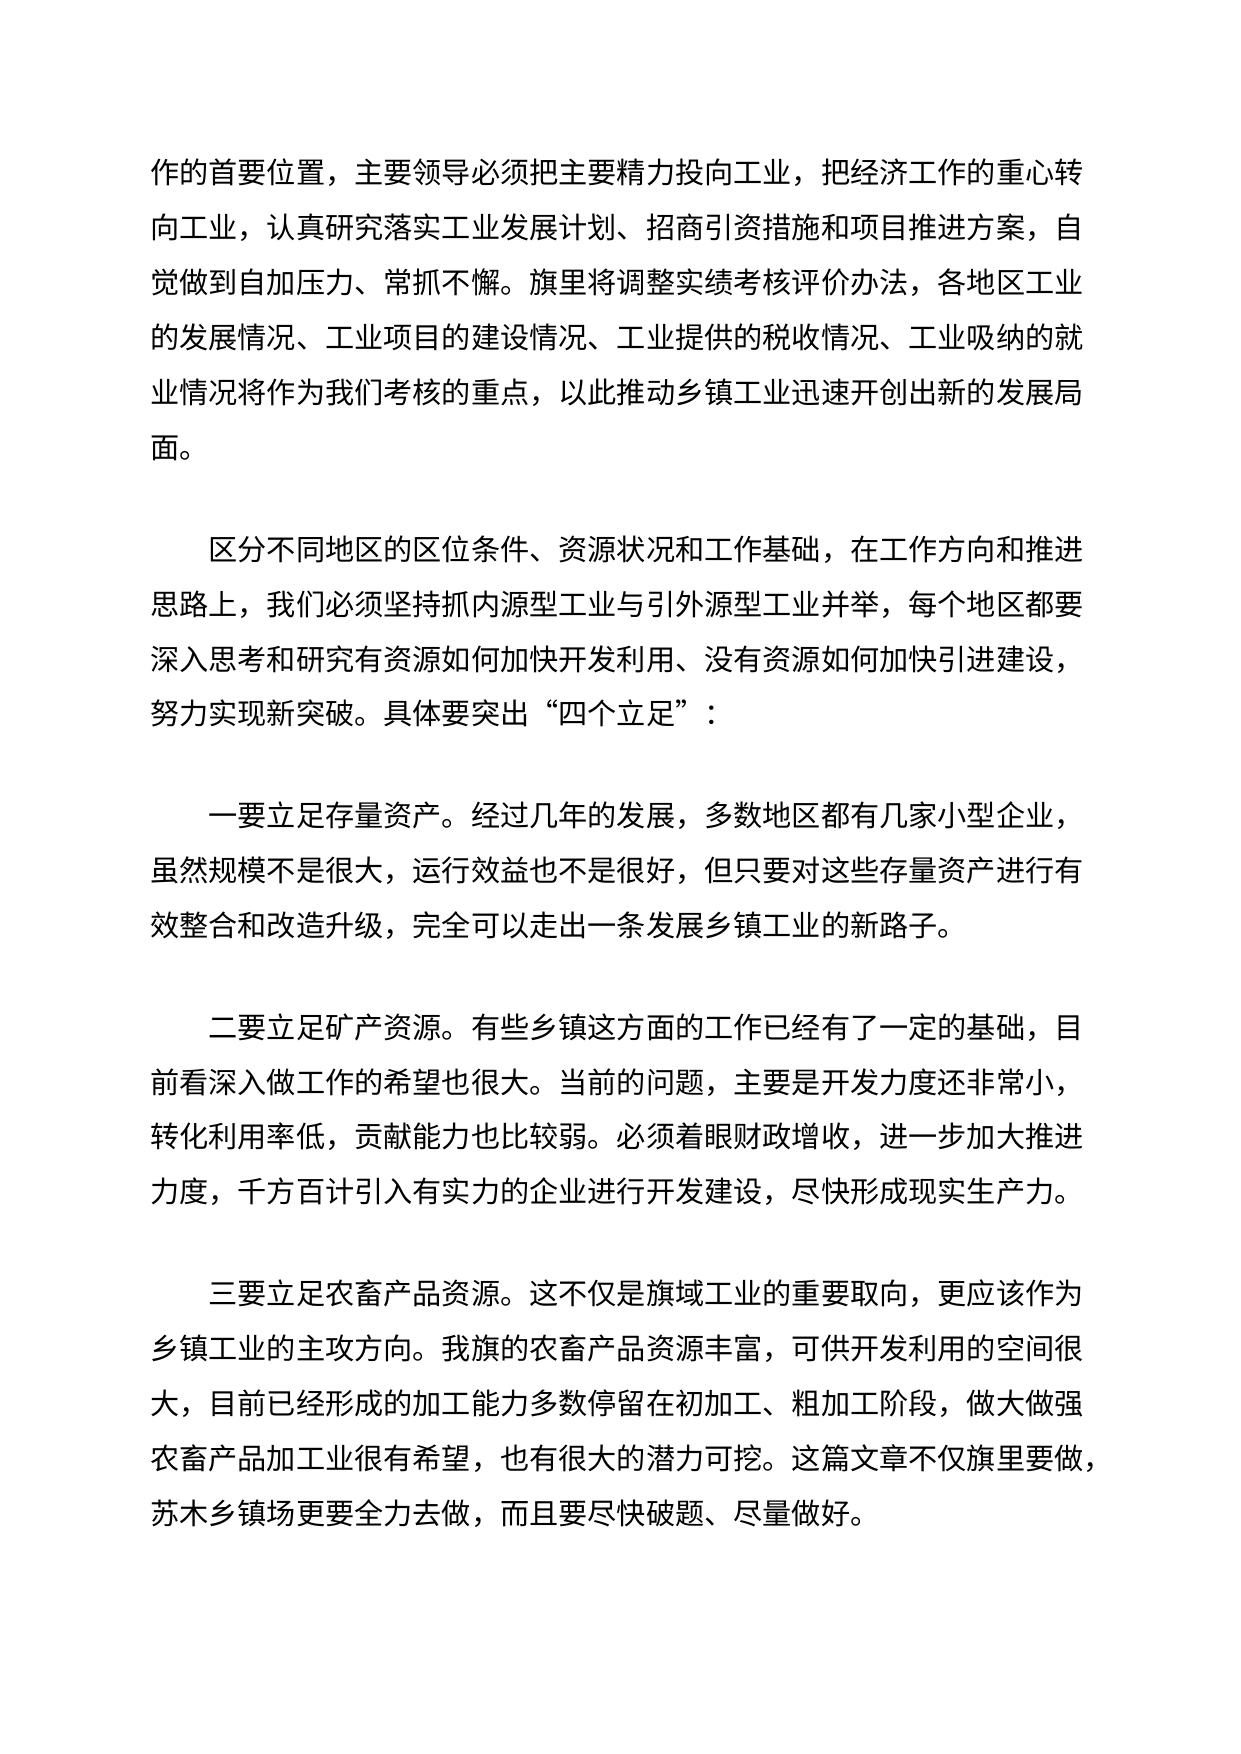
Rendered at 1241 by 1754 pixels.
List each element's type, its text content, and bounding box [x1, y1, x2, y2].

text 三要立足农畜产品资源。这不仅是旗域工业的重要取向，更应该作为乡镇工业的主攻方向。我旗的农畜产品资源丰富，可供开发利用的空间很大，目前已经形成的加工能力多数停留在初加工、粗加工阶段，做大做强农畜产品加工业很有希望，也有很大的潜力可挖。这篇文章不仅旗里要做，苏木乡镇场更要全力去做，而且要尽快破题、尽量做好。 [150, 1271, 1090, 1533]
text 一要立足存量资产。经过几年的发展，多数地区都有几家小型企业，虽然规模不是很大，运行效益也不是很好，但只要对这些存量资产进行有效整合和改造升级，完全可以走出一条发展乡镇工业的新路子。 [150, 793, 1090, 945]
text 二要立足矿产资源。有些乡镇这方面的工作已经有了一定的基础，目前看深入做工作的希望也很大。当前的问题，主要是开发力度还非常小，转化利用率低，贡献能力也比较弱。必须着眼财政增收，进一步加大推进力度，千方百计引入有实力的企业进行开发建设，尽快形成现实生产力。 [150, 1004, 1090, 1211]
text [150, 150, 1090, 467]
text 区分不同地区的区位条件、资源状况和工作基础，在工作方向和推进思路上，我们必须坚持抓内源型工业与引外源型工业并举，每个地区都要深入思考和研究有资源如何加快开发利用、没有资源如何加快引进建设，努力实现新突破。具体要突出“四个立足”： [150, 526, 1090, 733]
